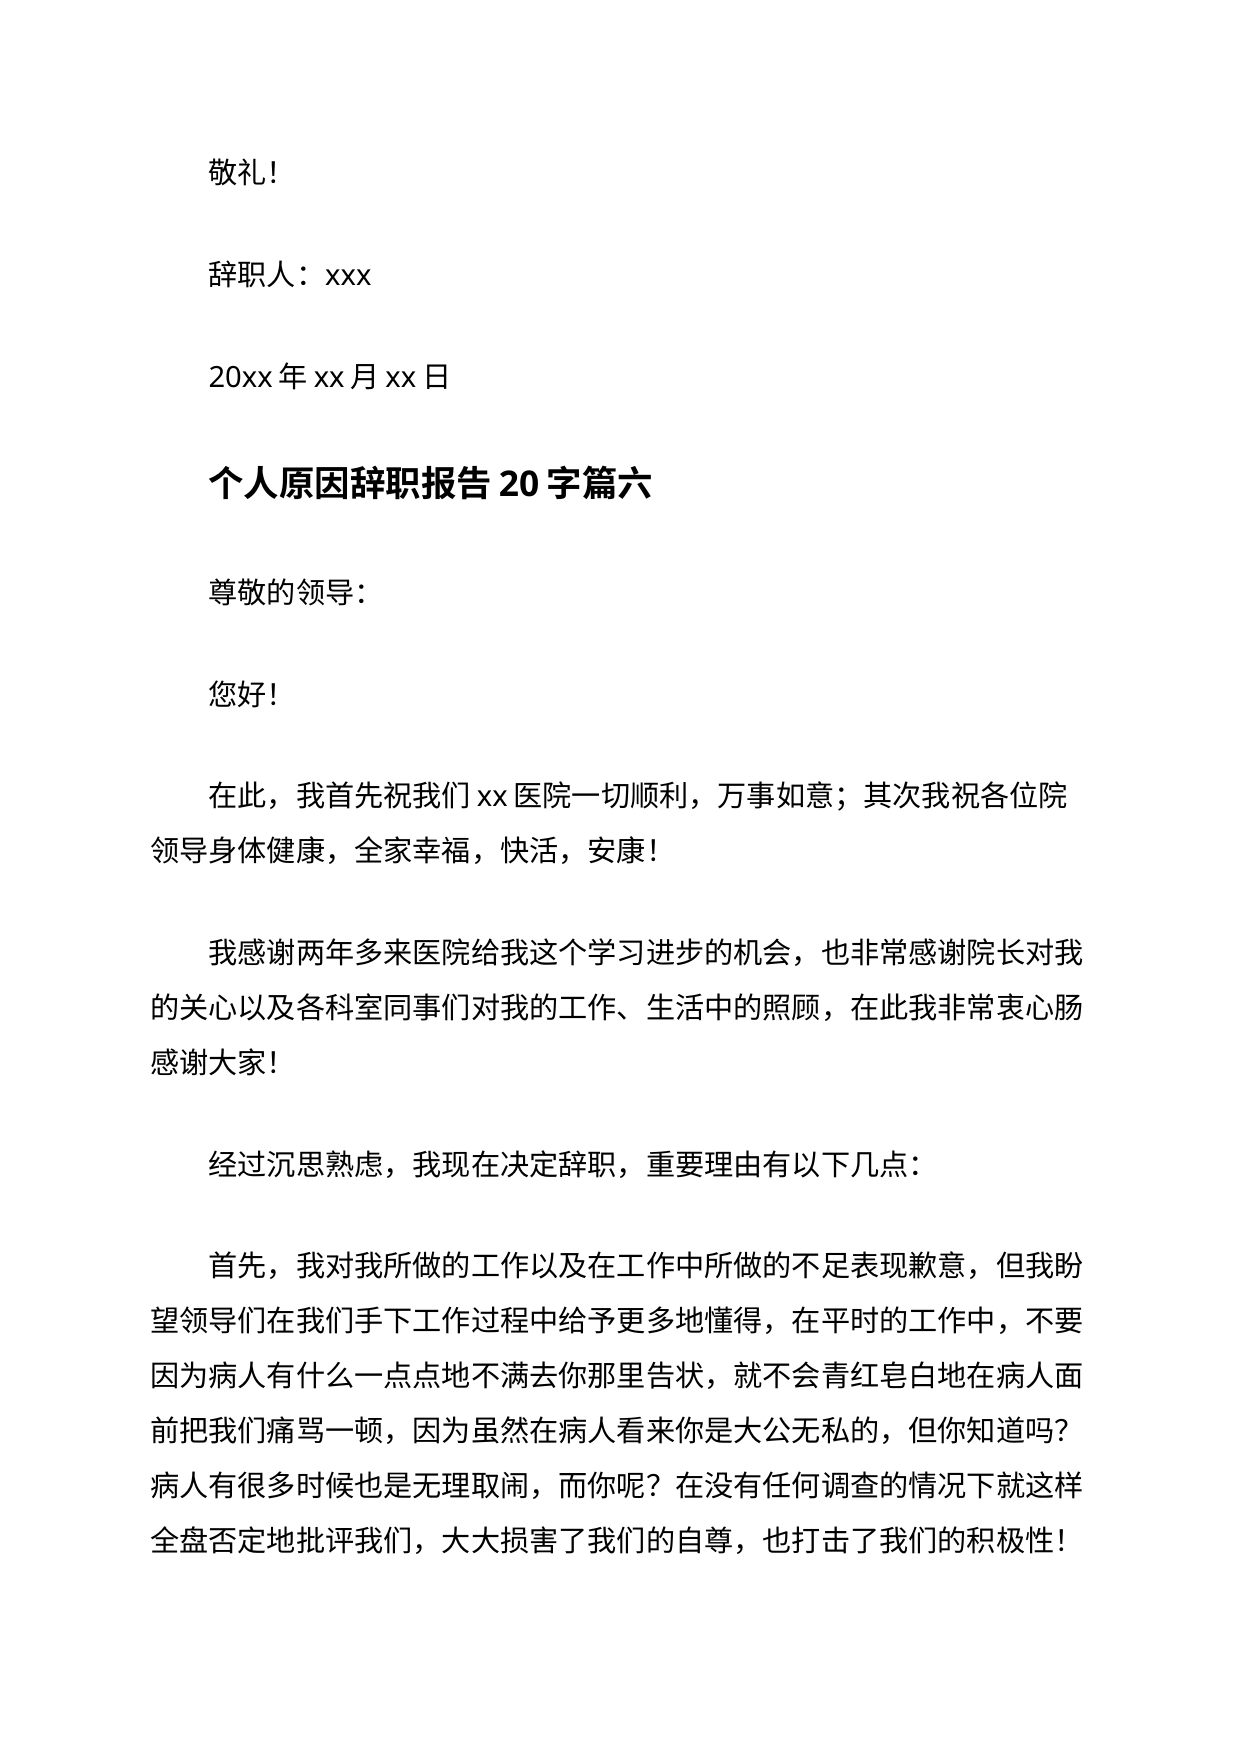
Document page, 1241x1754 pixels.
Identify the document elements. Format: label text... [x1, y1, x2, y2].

text 个人原因辞职报告20字篇六 [150, 456, 1090, 507]
text 敬礼！ [150, 150, 1090, 192]
text 首先，我对我所做的工作以及在工作中所做的不足表现歉意，但我盼望领导们在我们手下工作过程中给予更多地懂得，在平时的工作中，不要因为病人有什么一点点地不满去你那里告状，就不会青红皂白地在病人面前把我们痛骂一顿，因为虽然在病人看来你是大公无私的，但你知道吗？病人有很多时候也是无理取闹，而你呢？在没有任何调查的情况下就这样全盘否定地批评我们，大大损害了我们的自尊，也打击了我们的积极性！ [150, 1243, 1090, 1560]
text 经过沉思熟虑，我现在决定辞职，重要理由有以下几点： [150, 1141, 1090, 1183]
text 辞职人：xxx [150, 252, 1090, 294]
text 在此，我首先祝我们xx医院一切顺利，万事如意；其次我祝各位院领导身体健康，全家幸福，快活，安康！ [150, 773, 1090, 870]
text 20xx年xx月xx日 [150, 354, 1090, 396]
text 我感谢两年多来医院给我这个学习进步的机会，也非常感谢院长对我的关心以及各科室同事们对我的工作、生活中的照顾，在此我非常衷心肠感谢大家！ [150, 929, 1090, 1082]
text 您好！ [150, 671, 1090, 713]
text 尊敬的领导： [150, 569, 1090, 612]
